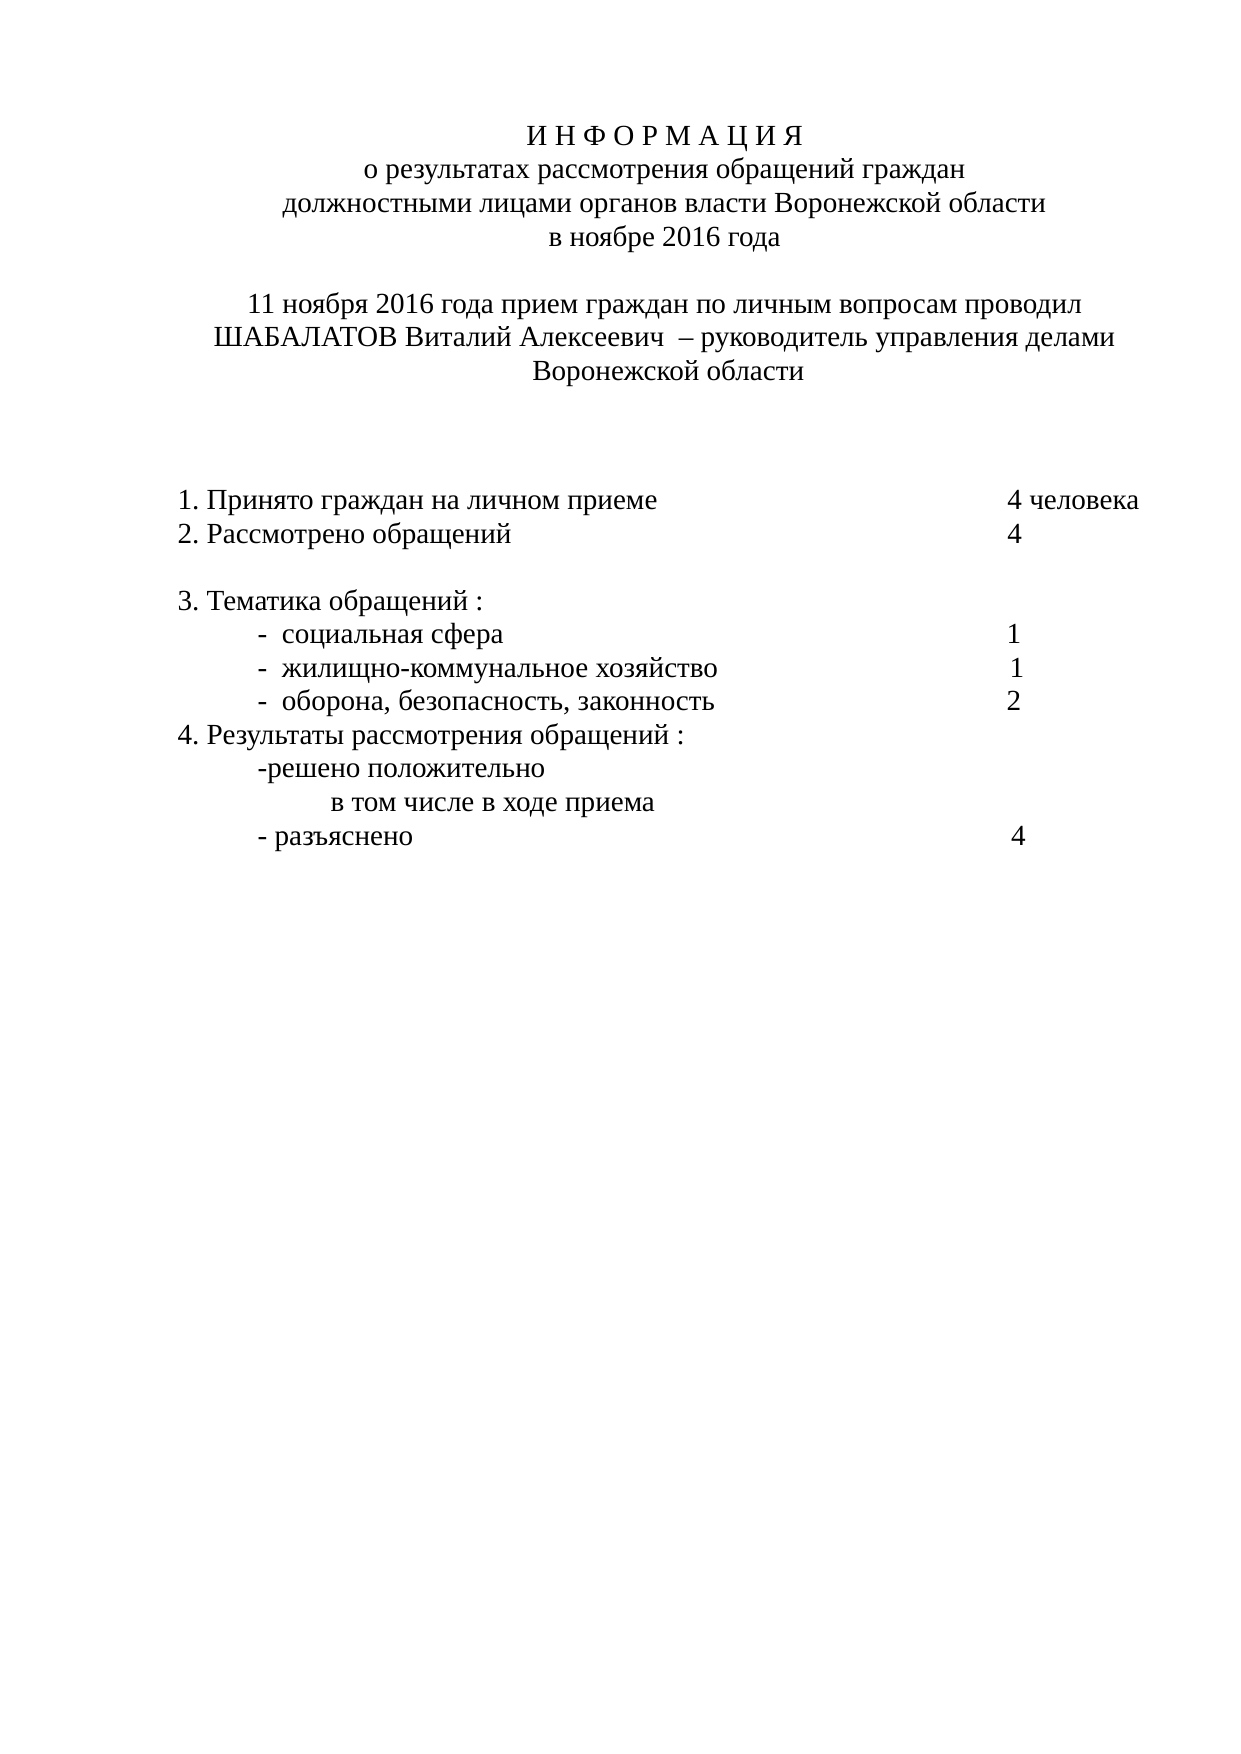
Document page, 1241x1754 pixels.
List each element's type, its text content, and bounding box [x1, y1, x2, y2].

text - оборона, безопасность, законность 2 [177, 683, 1152, 717]
text - социальная сфера 1 [177, 616, 1152, 650]
text - жилищно-коммунальное хозяйство 1 [177, 650, 1152, 683]
text 1. Принято граждан на личном приеме 4 человека [177, 482, 1152, 516]
text 11 ноября 2016 года прием граждан по личным вопросам проводил [177, 286, 1152, 319]
text Воронежской области [177, 353, 1152, 386]
text -решено положительно [177, 751, 1152, 784]
text о результатах рассмотрения обращений граждан [177, 152, 1152, 185]
text 2. Рассмотрено обращений 4 [177, 516, 1152, 549]
text 3. Тематика обращений : [177, 583, 1152, 616]
text - разъяснено 4 [177, 818, 1152, 851]
text ШАБАЛАТОВ Виталий Алексеевич – руководитель управления делами [177, 319, 1152, 353]
text И Н Ф О Р М А Ц И Я [177, 118, 1152, 152]
text в ноябре 2016 года [177, 219, 1152, 252]
text должностными лицами органов власти Воронежской области [177, 185, 1152, 219]
text в том числе в ходе приема [177, 784, 1152, 818]
text 4. Результаты рассмотрения обращений : [177, 717, 1152, 751]
